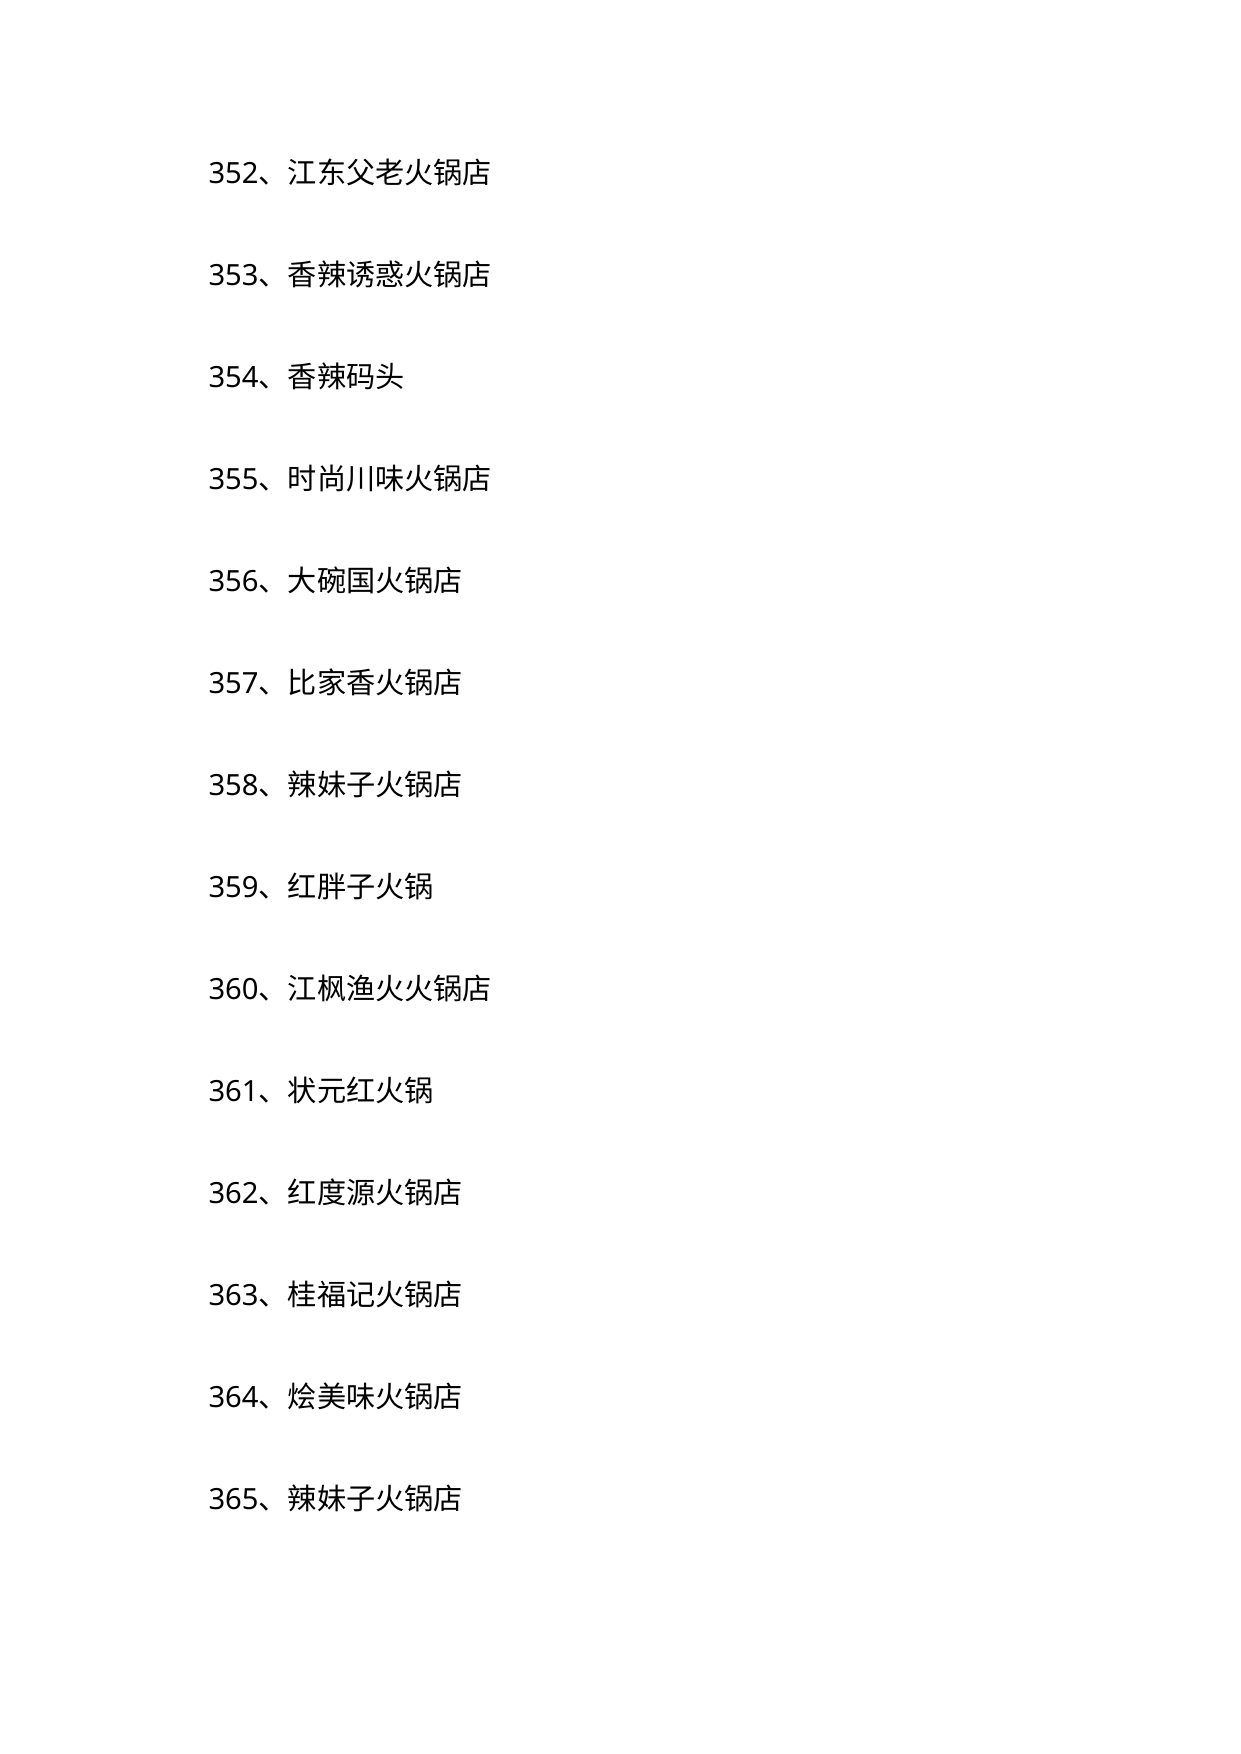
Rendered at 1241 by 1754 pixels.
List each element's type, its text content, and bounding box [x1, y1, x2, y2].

text 355、时尚川味火锅店 [150, 456, 1090, 498]
text 364、烩美味火锅店 [150, 1374, 1090, 1416]
text 359、红胖子火锅 [150, 864, 1090, 906]
text 361、状元红火锅 [150, 1068, 1090, 1110]
text 362、红度源火锅店 [150, 1170, 1090, 1212]
text 353、香辣诱惑火锅店 [150, 252, 1090, 294]
text 358、辣妹子火锅店 [150, 762, 1090, 804]
text 363、桂福记火锅店 [150, 1272, 1090, 1314]
text 360、江枫渔火火锅店 [150, 966, 1090, 1008]
text 352、江东父老火锅店 [150, 150, 1090, 192]
text 365、辣妹子火锅店 [150, 1476, 1090, 1518]
text 356、大碗国火锅店 [150, 558, 1090, 600]
text 357、比家香火锅店 [150, 660, 1090, 702]
text 354、香辣码头 [150, 354, 1090, 396]
